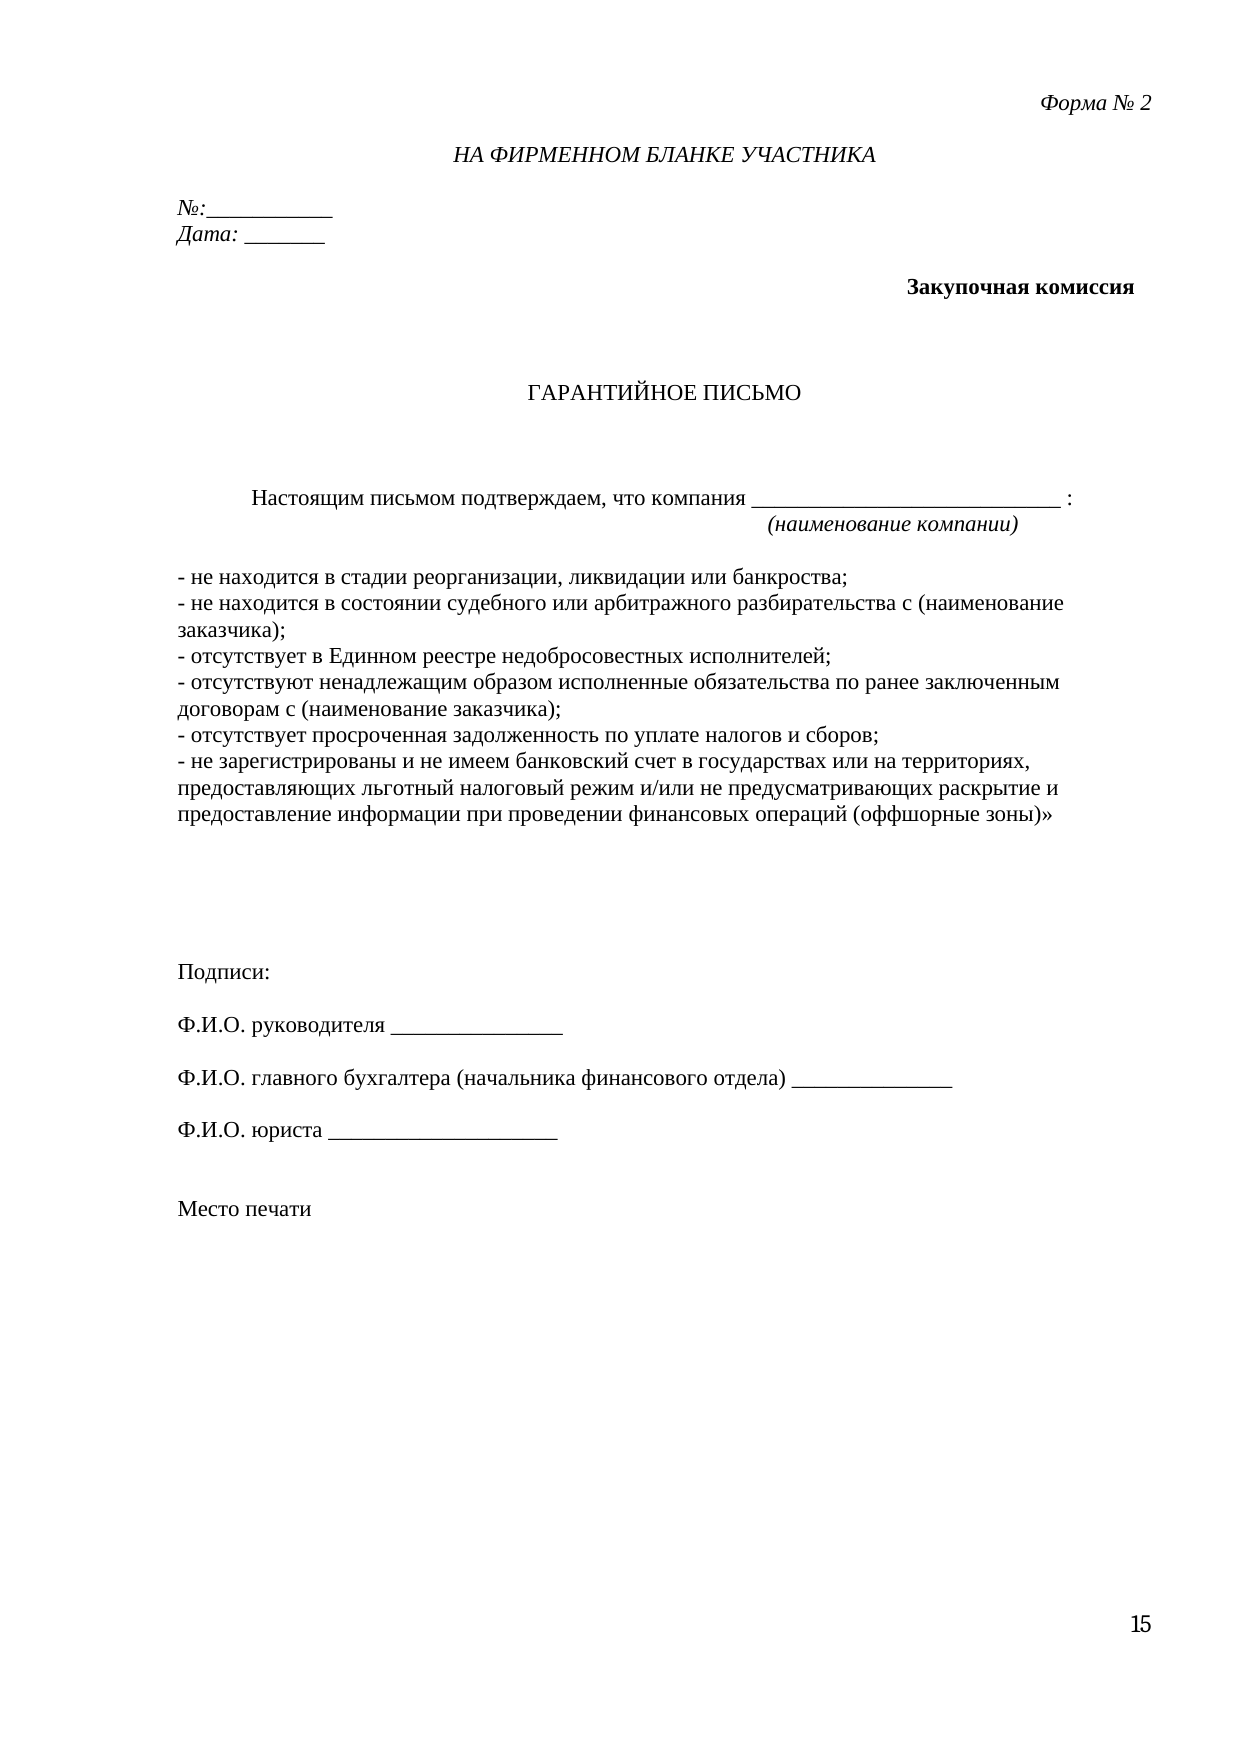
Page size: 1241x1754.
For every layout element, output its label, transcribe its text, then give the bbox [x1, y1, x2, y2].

text НА ФИРМЕННОМ БЛАНКЕ УЧАСТНИКА [177, 141, 1152, 168]
text Подписи: [177, 958, 1152, 985]
text - не находится в состоянии судебного или арбитражного разбирательства с (наименование заказчика); [177, 589, 1152, 642]
text - отсутствует в Единном реестре недобросовестных исполнителей; [177, 642, 1152, 668]
text Форма № 2 [177, 89, 1152, 115]
text ГАРАНТИЙНОЕ ПИСЬМО [177, 378, 1152, 405]
text - отсутствует просроченная задолженность по уплате налогов и сборов; [177, 721, 1152, 747]
text №:___________ [177, 194, 1152, 220]
text Ф.И.О. руководителя _______________ [177, 1011, 1152, 1037]
text Настоящим письмом подтверждаем, что компания ___________________________ : [177, 484, 1152, 510]
text - не находится в стадии реорганизации, ликвидации или банкроства; [177, 563, 1152, 589]
text Ф.И.О. юриста ____________________ [177, 1116, 1152, 1143]
text Дата: _______ [177, 220, 1152, 247]
text Место печати [177, 1196, 1152, 1222]
text - отсутствуют ненадлежащим образом исполненные обязательства по ранее заключенным договорам с (наименование заказчика); [177, 668, 1152, 721]
text Ф.И.О. главного бухгалтера (начальника финансового отдела) ______________ [177, 1064, 1152, 1090]
text Закупочная комиссия [878, 273, 1163, 299]
text (наименование компании) [693, 510, 1152, 537]
text - не зарегистрированы и не имеем банковский счет в государствах или на территориях, предоставляющих льготный налоговый режим и/или не предусматривающих раскрытие и предоставление информации при проведении финансовых операций (оффшорные зоны)» [177, 747, 1152, 827]
